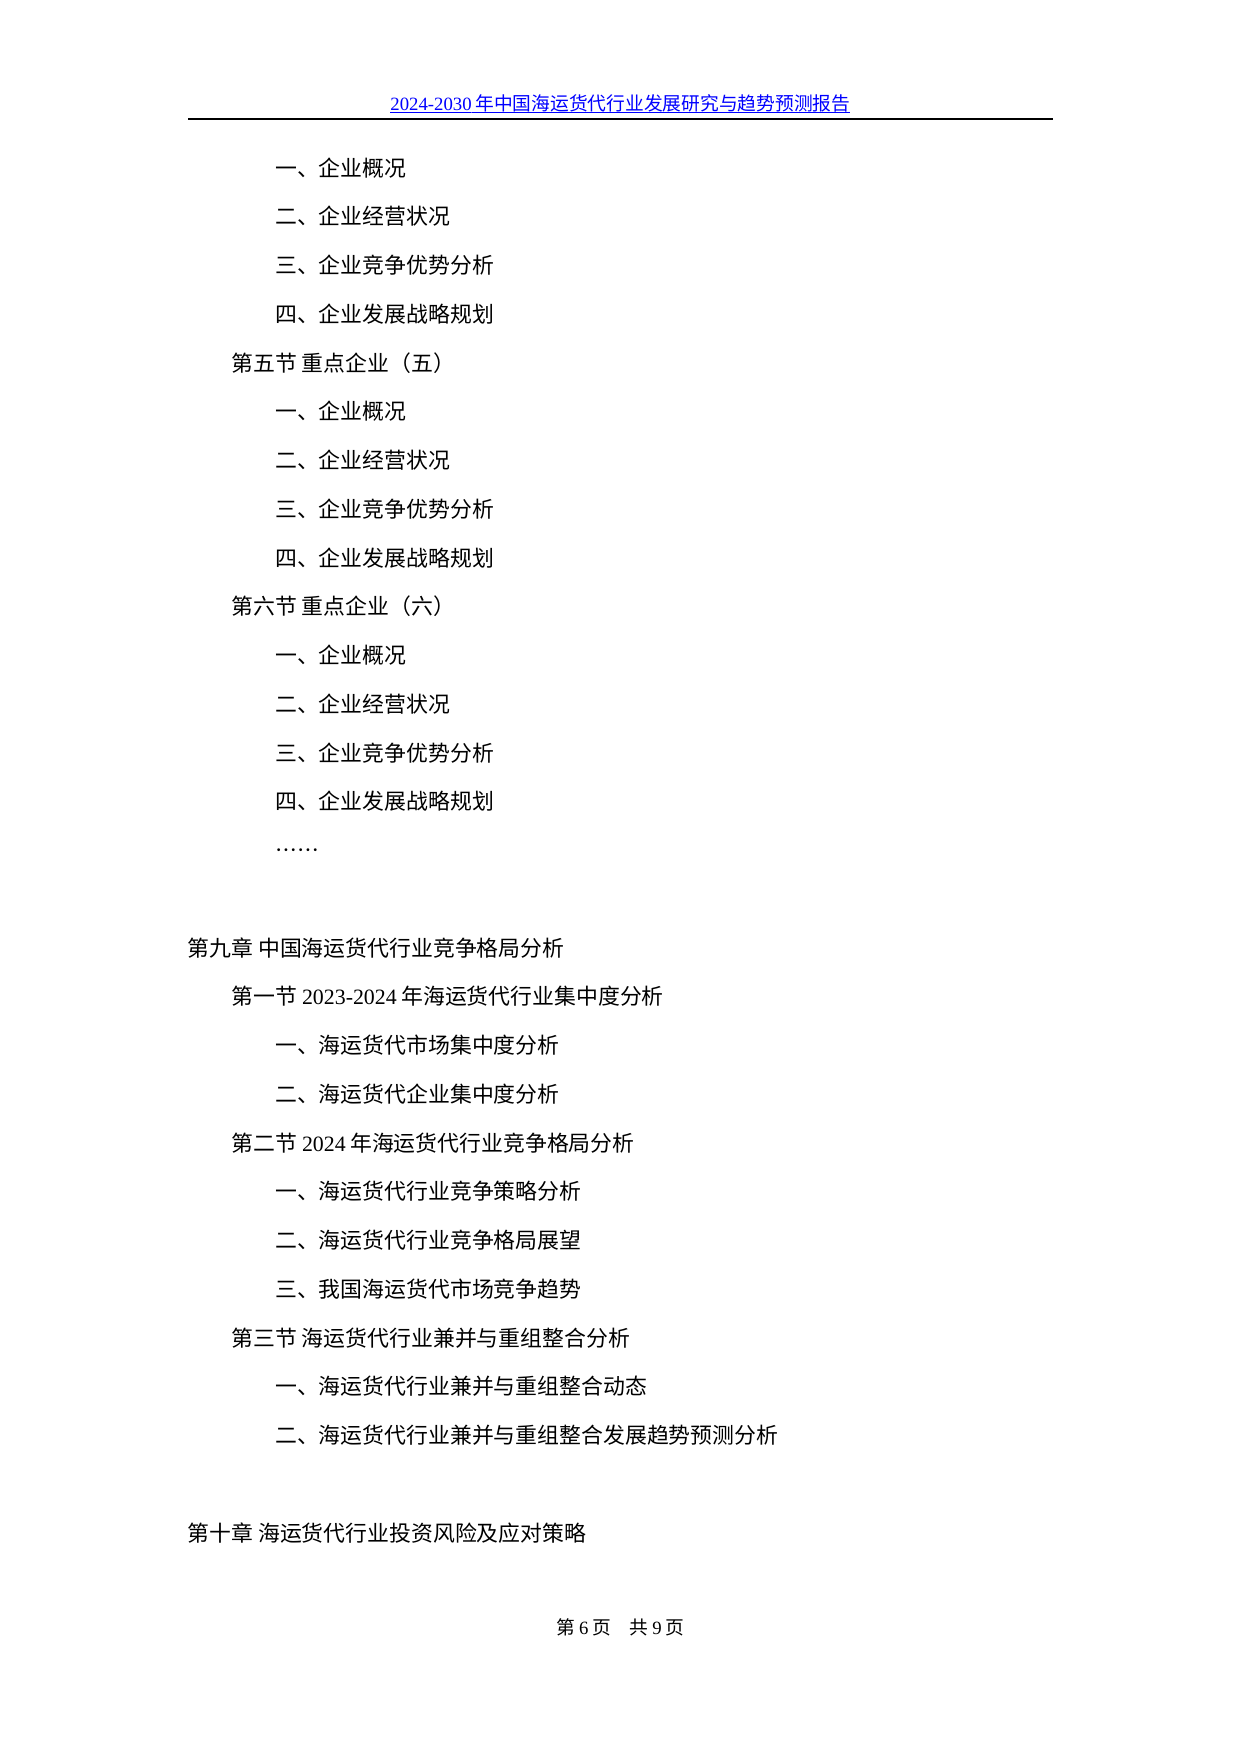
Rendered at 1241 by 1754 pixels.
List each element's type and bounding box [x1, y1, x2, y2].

text [187, 150, 1053, 1548]
